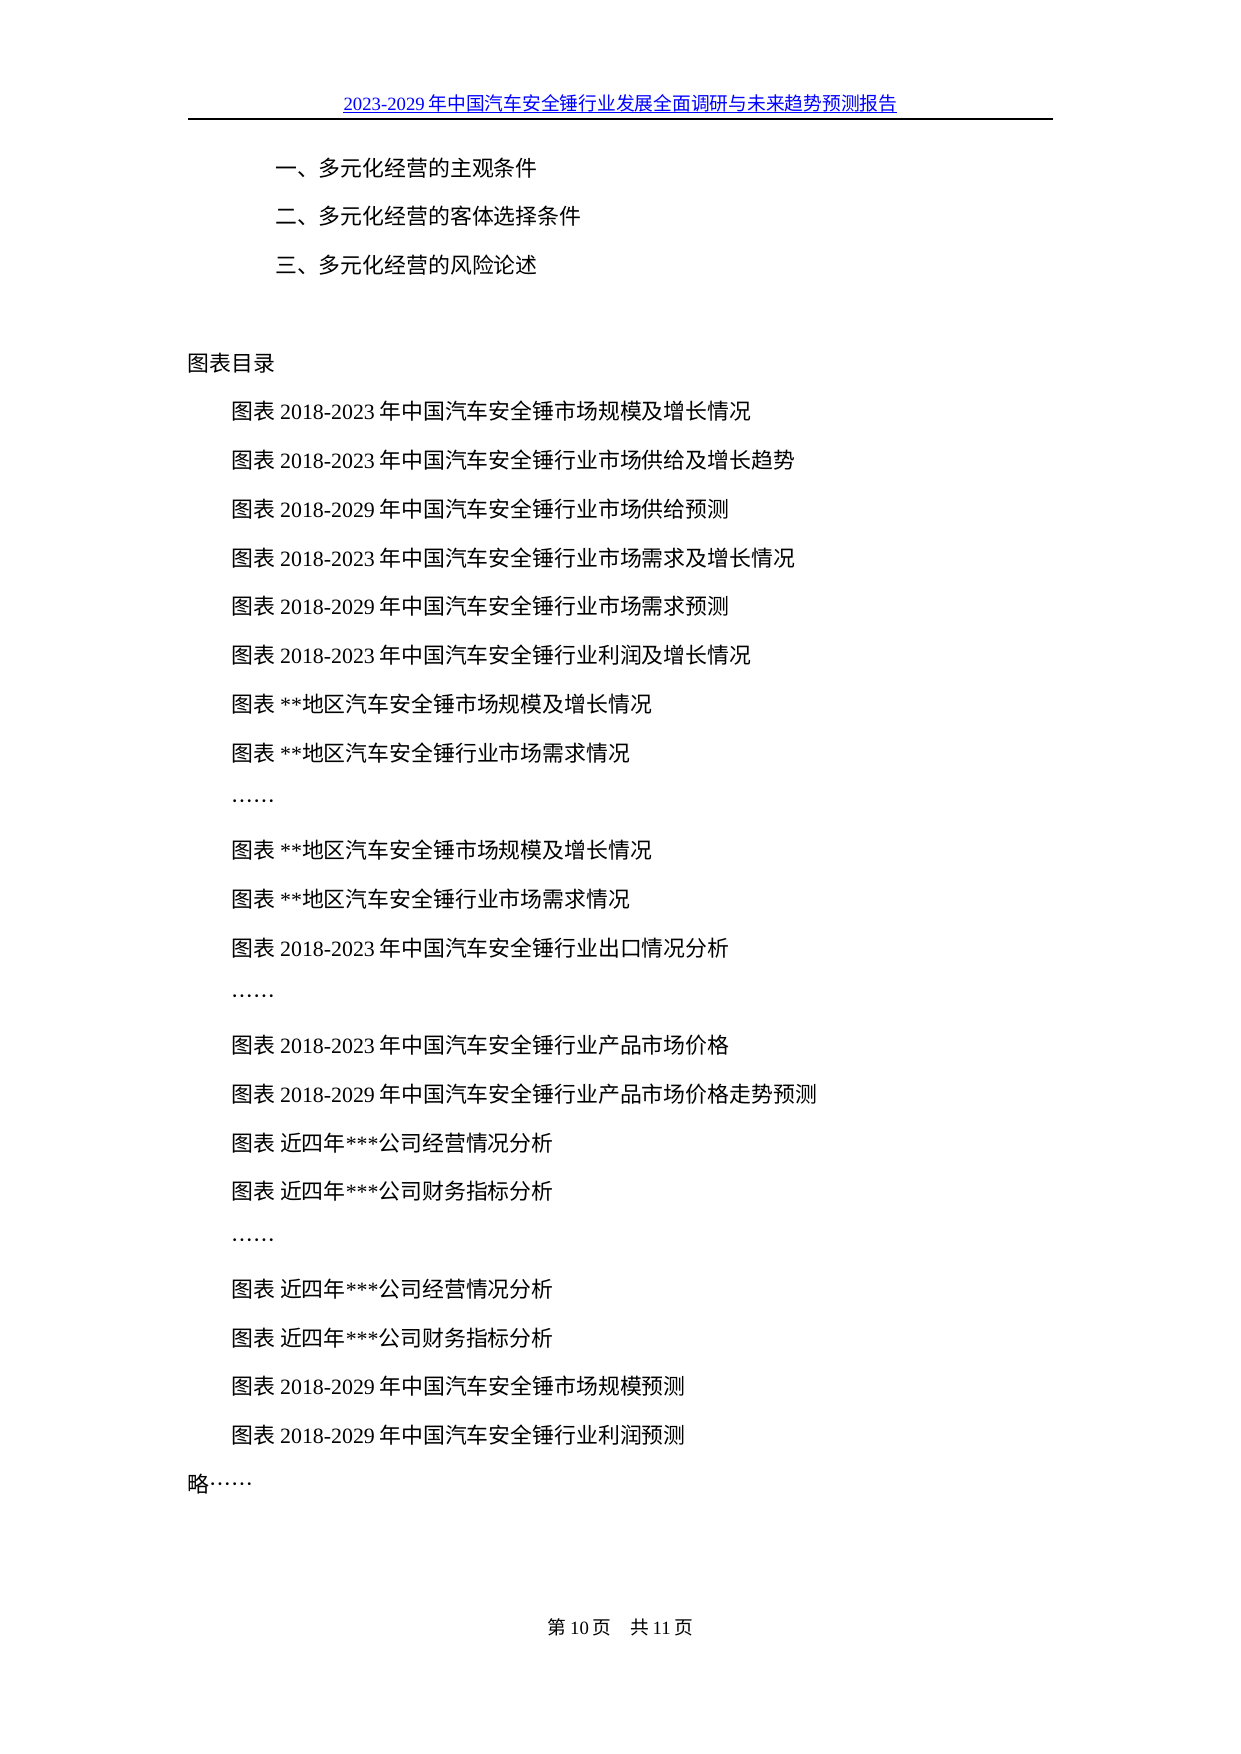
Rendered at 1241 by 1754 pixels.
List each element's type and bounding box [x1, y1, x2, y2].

text [187, 150, 1053, 1499]
